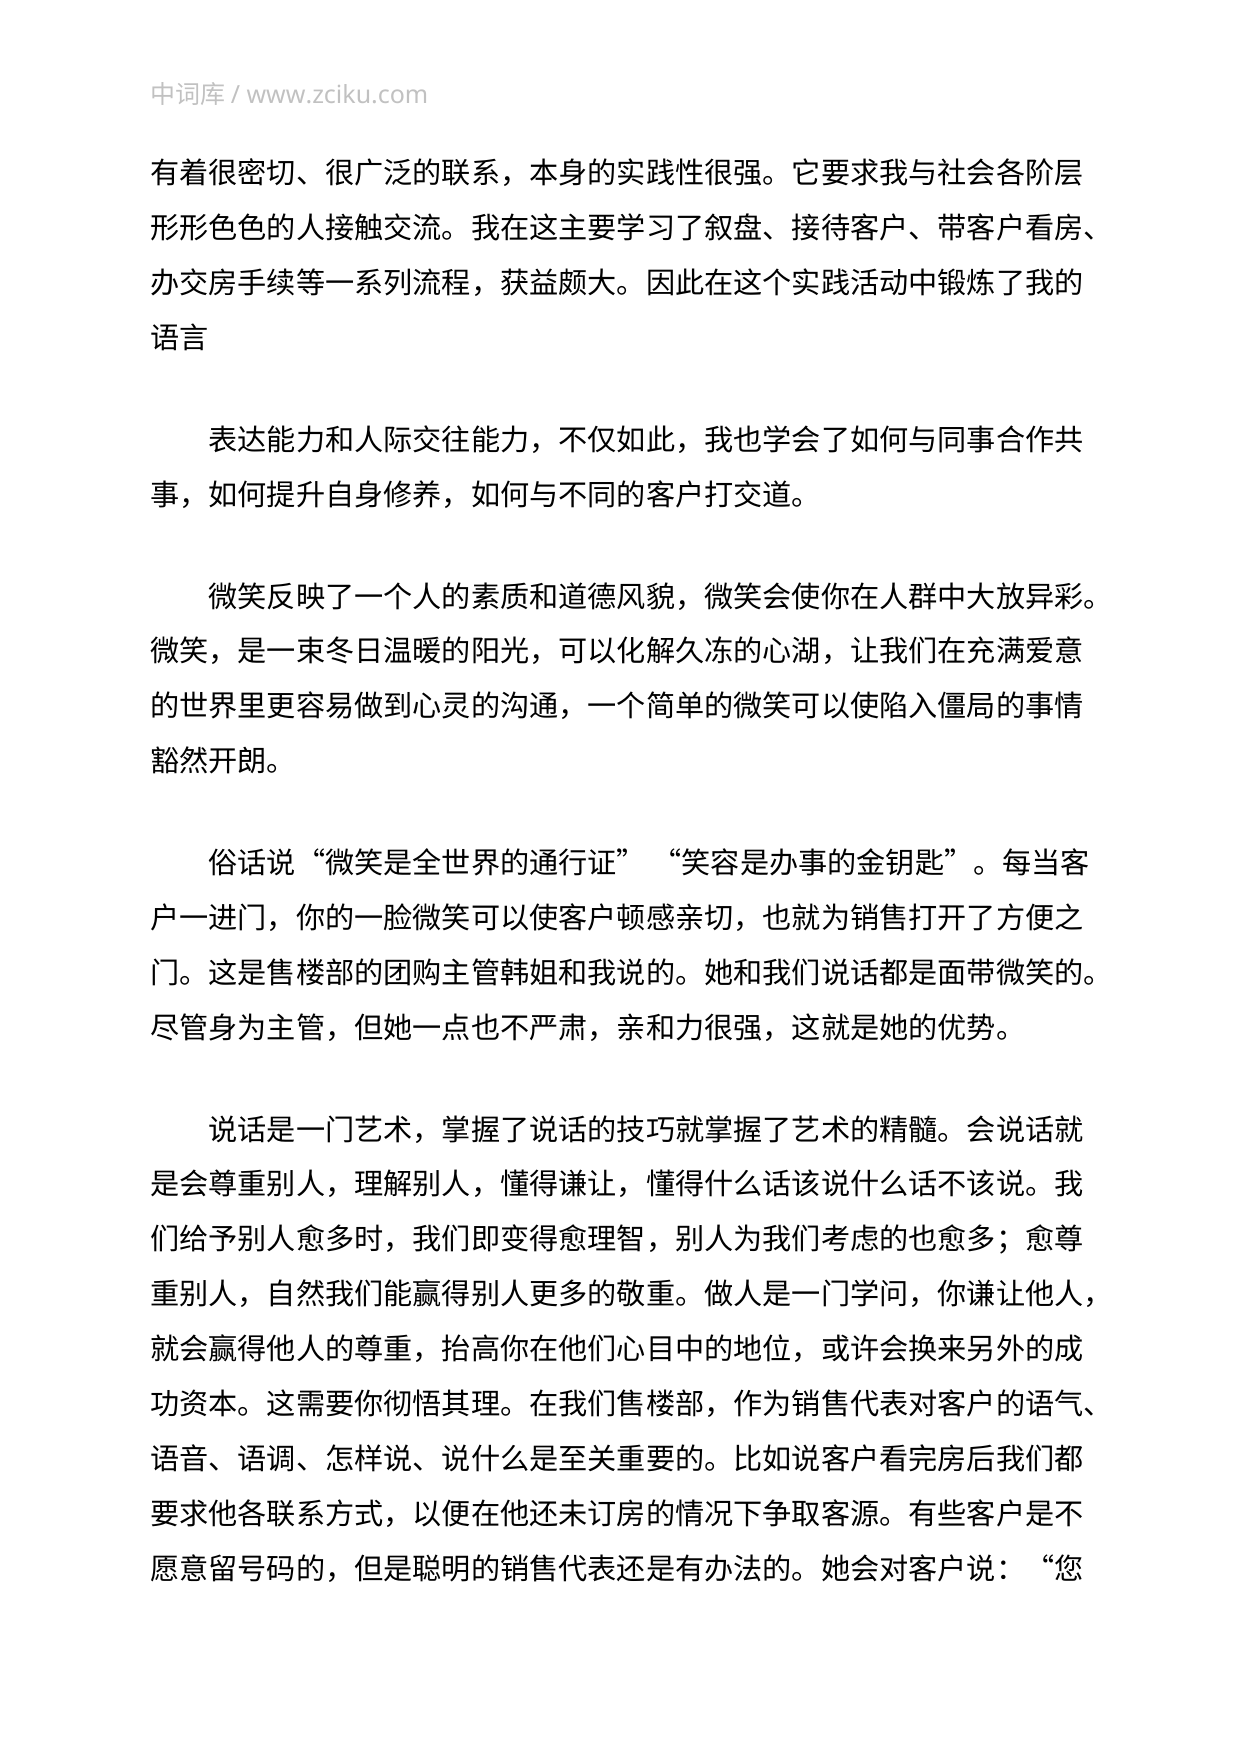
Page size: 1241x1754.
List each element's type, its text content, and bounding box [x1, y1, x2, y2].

text 微笑反映了一个人的素质和道德风貌，微笑会使你在人群中大放异彩。微笑，是一束冬日温暖的阳光，可以化解久冻的心湖，让我们在充满爱意的世界里更容易做到心灵的沟通，一个简单的微笑可以使陷入僵局的事情豁然开朗。 [150, 573, 1090, 780]
text 表达能力和人际交往能力，不仅如此，我也学会了如何与同事合作共事，如何提升自身修养，如何与不同的客户打交道。 [150, 416, 1090, 514]
text 俗话说“微笑是全世界的通行证” “笑容是办事的金钥匙”。每当客户一进门，你的一脸微笑可以使客户顿感亲切，也就为销售打开了方便之门。这是售楼部的团购主管韩姐和我说的。她和我们说话都是面带微笑的。尽管身为主管，但她一点也不严肃，亲和力很强，这就是她的优势。 [150, 839, 1090, 1047]
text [150, 150, 1090, 357]
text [150, 1106, 1090, 1587]
